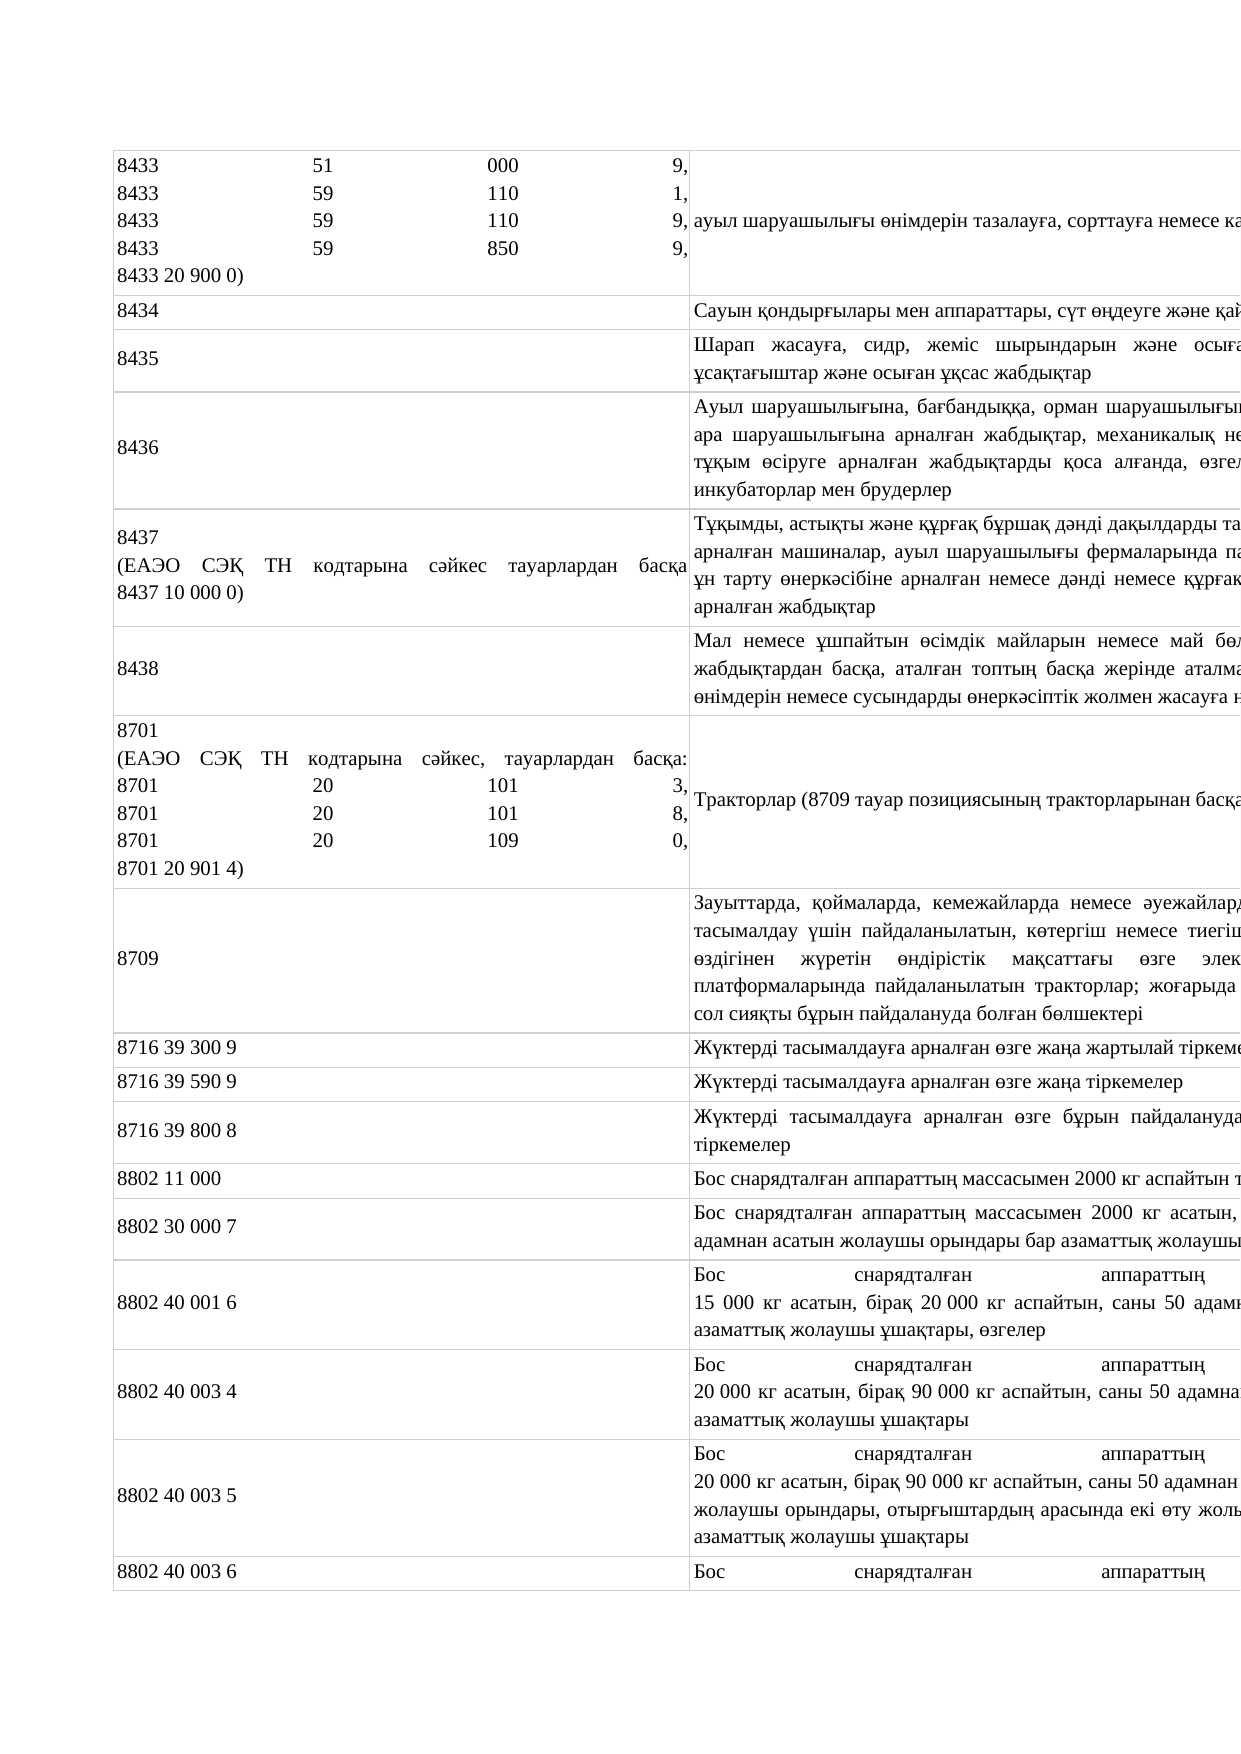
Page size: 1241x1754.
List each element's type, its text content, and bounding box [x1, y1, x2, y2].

table_cell Бос снарядталған аппараттың массасымен 2000 кг аспайтын тікұшақтар [690, 1164, 1240, 1197]
table_cell Бос снарядталған аппараттың массасымен 15 000 кг асатын, бірақ 20 000 кг аспайтын, саны 50 адамнан асатын жолаушы орындары бар азаматтық жолаушы ұшақтары, өзгелер [690, 1261, 1240, 1349]
table_cell 8709 [114, 889, 689, 1032]
table_cell 8435 [114, 330, 689, 391]
table_cell Бос снарядталған аппараттың массасымен 2000 кг асатын, бірақ 15 000 кг аспайтын, саны 50 адамнан асатын жолаушы орындары бар азаматтық жолаушы ұшақтары, өзгелер [690, 1199, 1240, 1259]
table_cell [690, 151, 1240, 295]
table_cell 8802 40 003 6 [114, 1557, 689, 1590]
table_cell Зауыттарда, қоймаларда, кемежайларда немесе әуежайларда жүктерді шағын қашықтықтарға тасымалдау үшін пайдаланылатын, көтергіш немесе тиегіш қондырғылармен жабдықталмаған өздігінен жүретін өндірістік мақсаттағы өзге электр көлік құралдары, теміржол платформаларында пайдаланылатын тракторлар; жоғарыда аталған көлік құралдарының жаңа, сол сияқты бұрын пайдалануда болған бөлшектері [690, 889, 1240, 1032]
table_cell 8802 40 003 5 [114, 1440, 689, 1556]
table_cell Жүктерді тасымалдауға арналған өзге жаңа жартылай тіркемелер [690, 1034, 1240, 1067]
table_cell 8716 39 590 9 [114, 1068, 689, 1101]
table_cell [690, 1557, 1240, 1590]
table_cell Мал немесе ұшпайтын өсімдік майларын немесе май бөліп алуға немесе жасауға арналған жабдықтардан басқа, аталған топтың басқа жерінде аталмаған немесе енгізілмеген азық-түлік өнімдерін немесе сусындарды өнеркәсіптік жолмен жасауға немесе өндіру үшін жабдықтар [690, 627, 1240, 715]
table_cell 8802 30 000 7 [114, 1199, 689, 1259]
table_cell Тұқымды, астықты және құрғақ бұршақ дәнді дақылдарды тазалауға, сұрыптауға немесе іріктеуге арналған машиналар, ауыл шаруашылығы фермаларында пайдаланылатын жабдықтардан басқа ұн тарту өнеркәсібіне арналған немесе дәнді немесе құрғақ бұршақ дәнді дақылдарды өңдеуге арналған жабдықтар [690, 510, 1240, 626]
table_cell 8802 40 003 4 [114, 1350, 689, 1438]
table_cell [114, 151, 689, 295]
table_cell 8438 [114, 627, 689, 715]
table_cell Бос снарядталған аппараттың массасымен 20 000 кг асатын, бірақ 90 000 кг аспайтын, саны 50 адамнан аспайтын жолаушы орындары бар азаматтық жолаушы ұшақтары [690, 1350, 1240, 1438]
table_cell 8802 40 001 6 [114, 1261, 689, 1349]
table_cell Шарап жасауға, сидр, жеміс шырындарын және осыған ұқсас сусындар өндірісі үшін ұсақтағыштар және осыған ұқсас жабдықтар [690, 330, 1240, 391]
table_cell 8701 (ЕАЭО СЭҚ ТН кодтарына сәйкес, тауарлардан басқа: 8701 20 101 3, 8701 20 101 8, 8701 20 109 0, 8701 20 901 4) [114, 716, 689, 887]
table_cell 8436 [114, 393, 689, 508]
table_cell 8437 (ЕАЭО СЭҚ ТН кодтарына сәйкес тауарлардан басқа 8437 10 000 0) [114, 510, 689, 626]
table_cell 8716 39 300 9 [114, 1034, 689, 1067]
table_cell Сауын қондырғылары мен аппараттары, сүт өңдеуге және қайта өңдеуге арналған жабдықтар [690, 296, 1240, 329]
table_cell 8716 39 800 8 [114, 1102, 689, 1163]
table_cell 8802 11 000 [114, 1164, 689, 1197]
table_cell Жүктерді тасымалдауға арналған өзге бұрын пайдалануда болған тіркемелер мен жартылай тіркемелер [690, 1102, 1240, 1163]
table_cell Тракторлар (8709 тауар позициясының тракторларынан басқа) [690, 716, 1240, 887]
table_cell Ауыл шаруашылығына, бағбандыққа, орман шаруашылығына, құс шаруашылығына немесе бал ара шаруашылығына арналған жабдықтар, механикалық немесе жылытқыш құрылғылары бар тұқым өсіруге арналған жабдықтарды қоса алғанда, өзгелер; құс шаруашылығына арналған инкубаторлар мен брудерлер [690, 393, 1240, 508]
table_cell Бос снарядталған аппараттың массасымен 20 000 кг асатын, бірақ 90 000 кг аспайтын, саны 50 адамнан асатын, бірақ 300 адамнан аспайтын жолаушы орындары, отырғыштардың арасында екі өту жолы бар магистральды, кең фюзеляжды азаматтық жолаушы ұшақтары [690, 1440, 1240, 1556]
table_cell Жүктерді тасымалдауға арналған өзге жаңа тіркемелер [690, 1068, 1240, 1101]
table_cell 8434 [114, 296, 689, 329]
